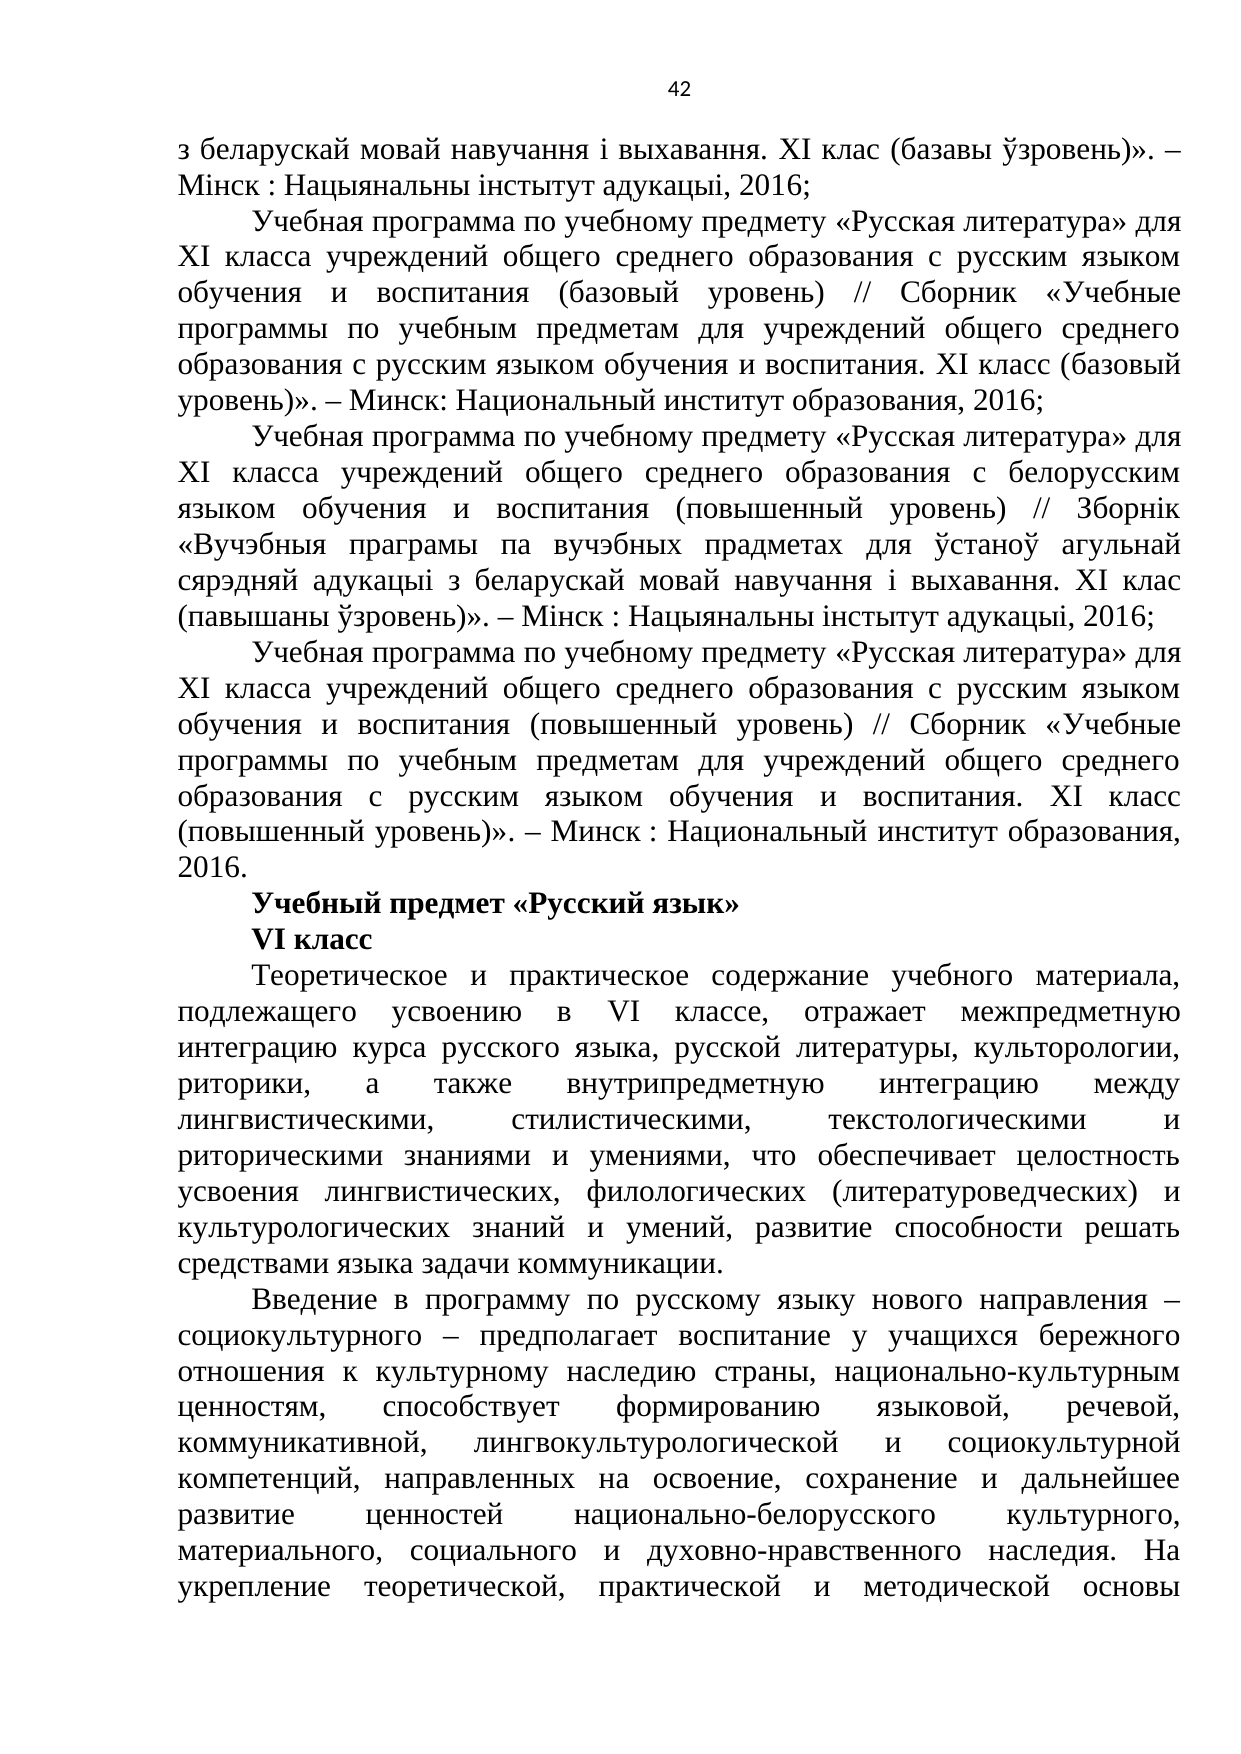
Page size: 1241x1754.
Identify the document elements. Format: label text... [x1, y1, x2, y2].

text Теоретическое и практическое содержание учебного материала, подлежащего усвоению в VI классе, отражает межпредметную интеграцию курса русского языка, русской литературы, культорологии, риторики, а также внутрипредметную интеграцию между лингвистическими, стилистическими, текстологическими и риторическими знаниями и умениями, что обеспечивает целостность усвоения лингвистических, филологических (литературоведческих) и культурологических знаний и умений, развитие способности решать средствами языка задачи коммуникации. [177, 956, 1181, 1280]
text Учебная программа по учебному предмету «Русская литература» для ХI класcа учреждений общего среднего образования с белорусским языком обучения и воспитания (повышенный уровень) // Зборнік «Вучэбныя праграмы па вучэбных прадметах для ўстаноў агульнай сярэдняй адукацыі з беларускай мовай навучання і выхавання. ХI клас (павышаны ўзровень)». – Мінск : Нацыянальны інстытут адукацыі, 2016; [177, 417, 1181, 633]
text Учебная программа по учебному предмету «Русская литература» для ХI класcа учреждений общего среднего образования с русским языком обучения и воспитания (базовый уровень) // Сборник «Учебные программы по учебным предметам для учреждений общего среднего образования с русским языком обучения и воспитания. ХI класс (базовый уровень)». – Минск: Национальный институт образования, 2016; [177, 202, 1181, 417]
text Учебный предмет «Русский язык» [177, 884, 1181, 921]
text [177, 130, 1181, 202]
text VI класс [177, 921, 1181, 956]
text Учебная программа по учебному предмету «Русская литература» для ХI класcа учреждений общего среднего образования с русским языком обучения и воспитания (повышенный уровень) // Сборник «Учебные программы по учебным предметам для учреждений общего среднего образования с русским языком обучения и воспитания. ХI класс (повышенный уровень)». – Минск : Национальный институт образования, 2016. [177, 633, 1181, 884]
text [177, 1280, 1181, 1603]
